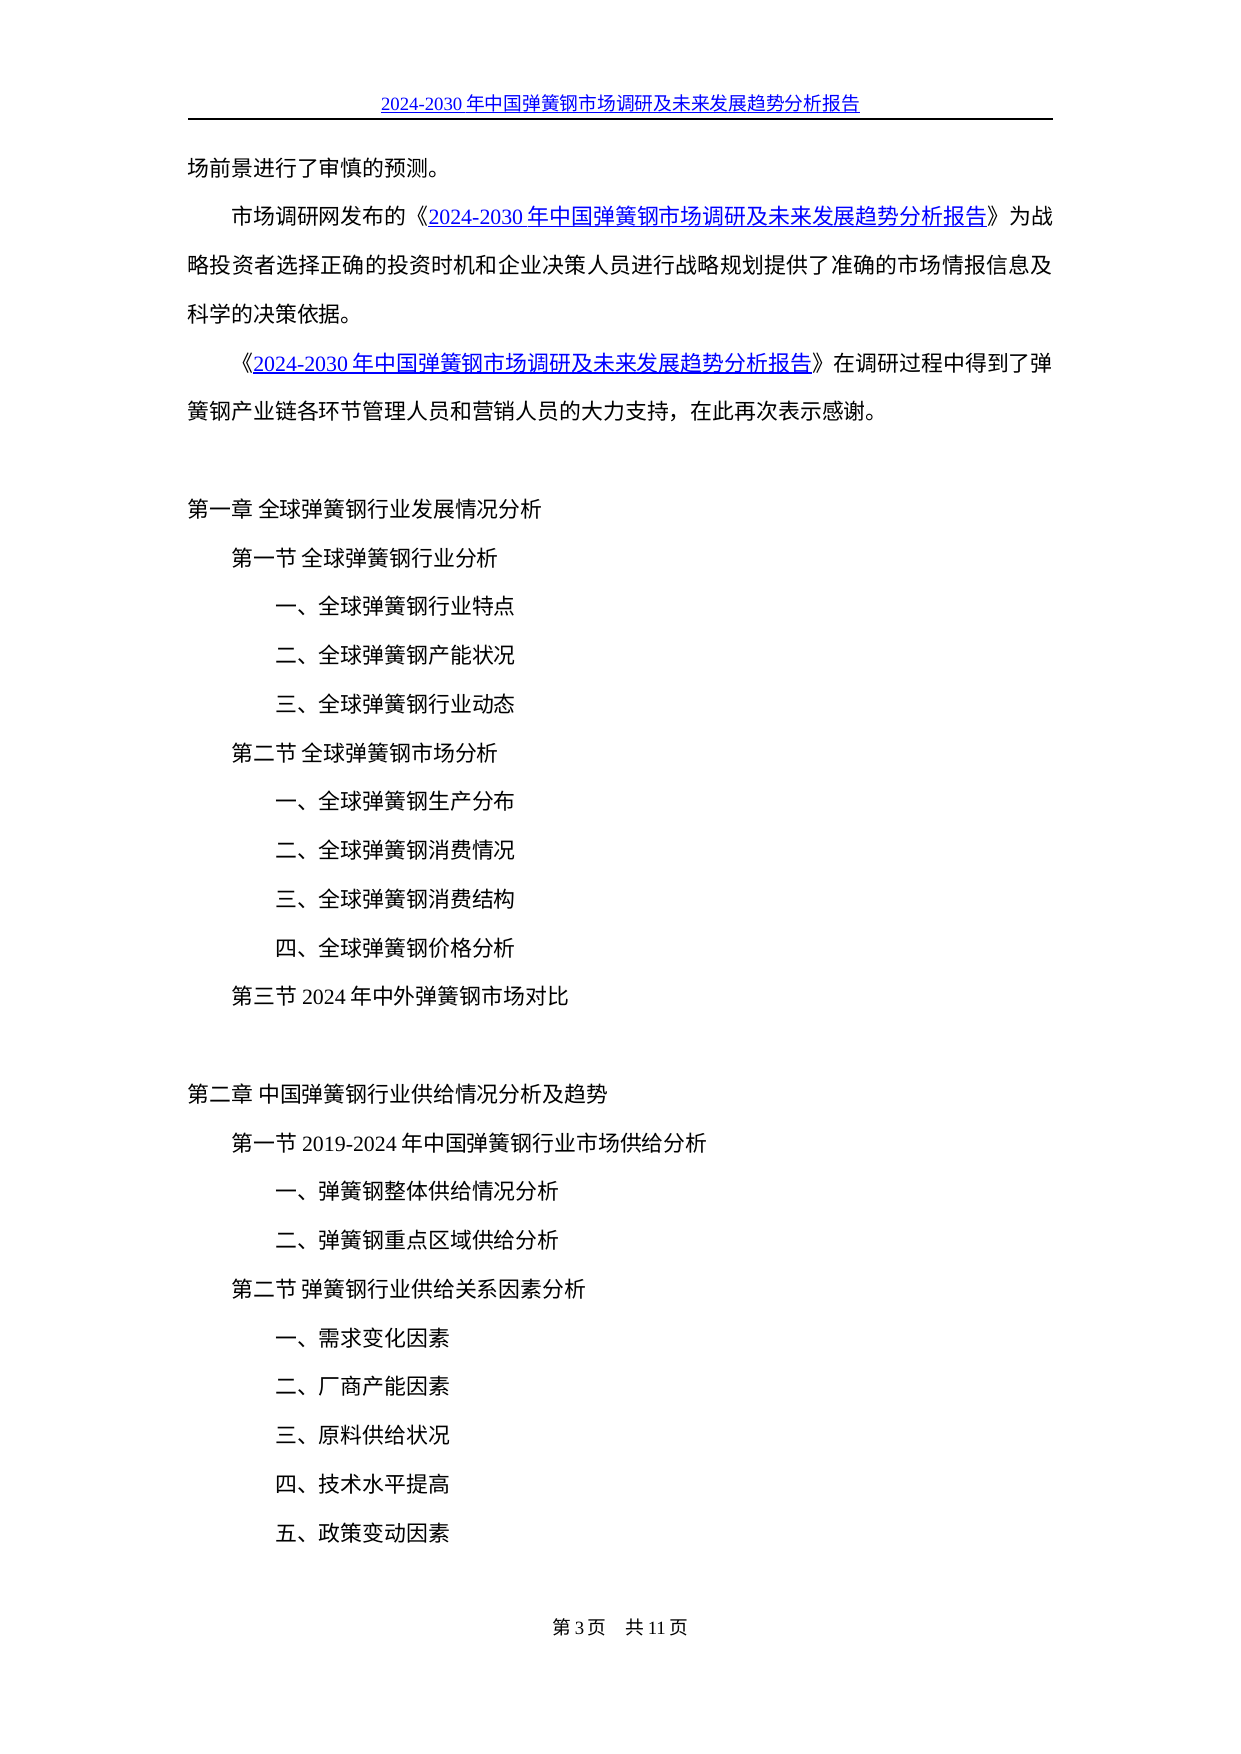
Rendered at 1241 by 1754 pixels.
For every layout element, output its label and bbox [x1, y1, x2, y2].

text [187, 150, 1053, 1548]
